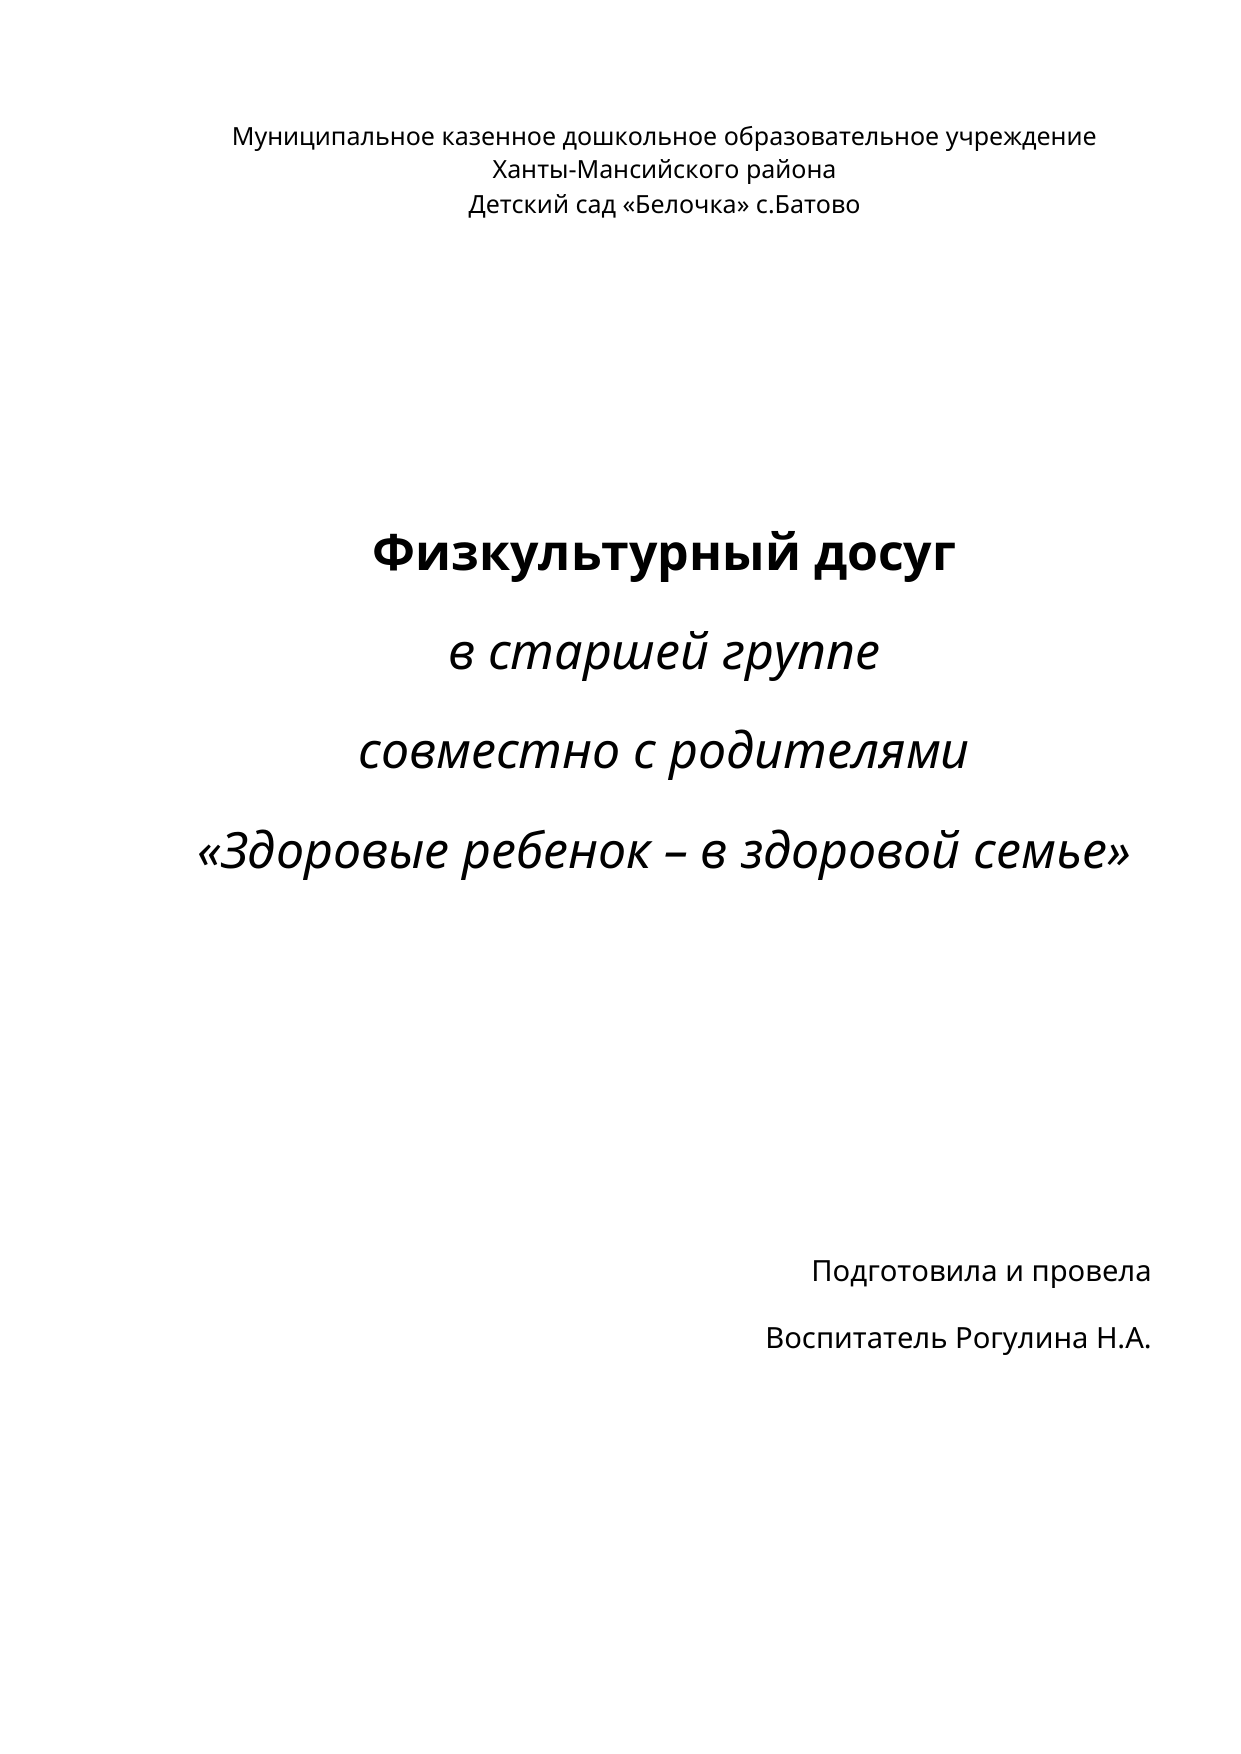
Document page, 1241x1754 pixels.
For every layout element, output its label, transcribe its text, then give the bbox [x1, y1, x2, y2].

text «Здоровые ребенок – в здоровой семье» [177, 815, 1152, 883]
text совместно с родителями [177, 716, 1152, 784]
text Воспитатель Рогулина Н.А. [177, 1317, 1152, 1357]
text Ханты-Мансийского района [177, 152, 1152, 186]
text Физкультурный досуг [177, 517, 1152, 585]
text Подготовила и провела [177, 1251, 1152, 1290]
text Детский сад «Белочка» с.Батово [177, 186, 1152, 220]
text в старшей группе [177, 616, 1152, 684]
text Муниципальное казенное дошкольное образовательное учреждение [177, 118, 1152, 152]
